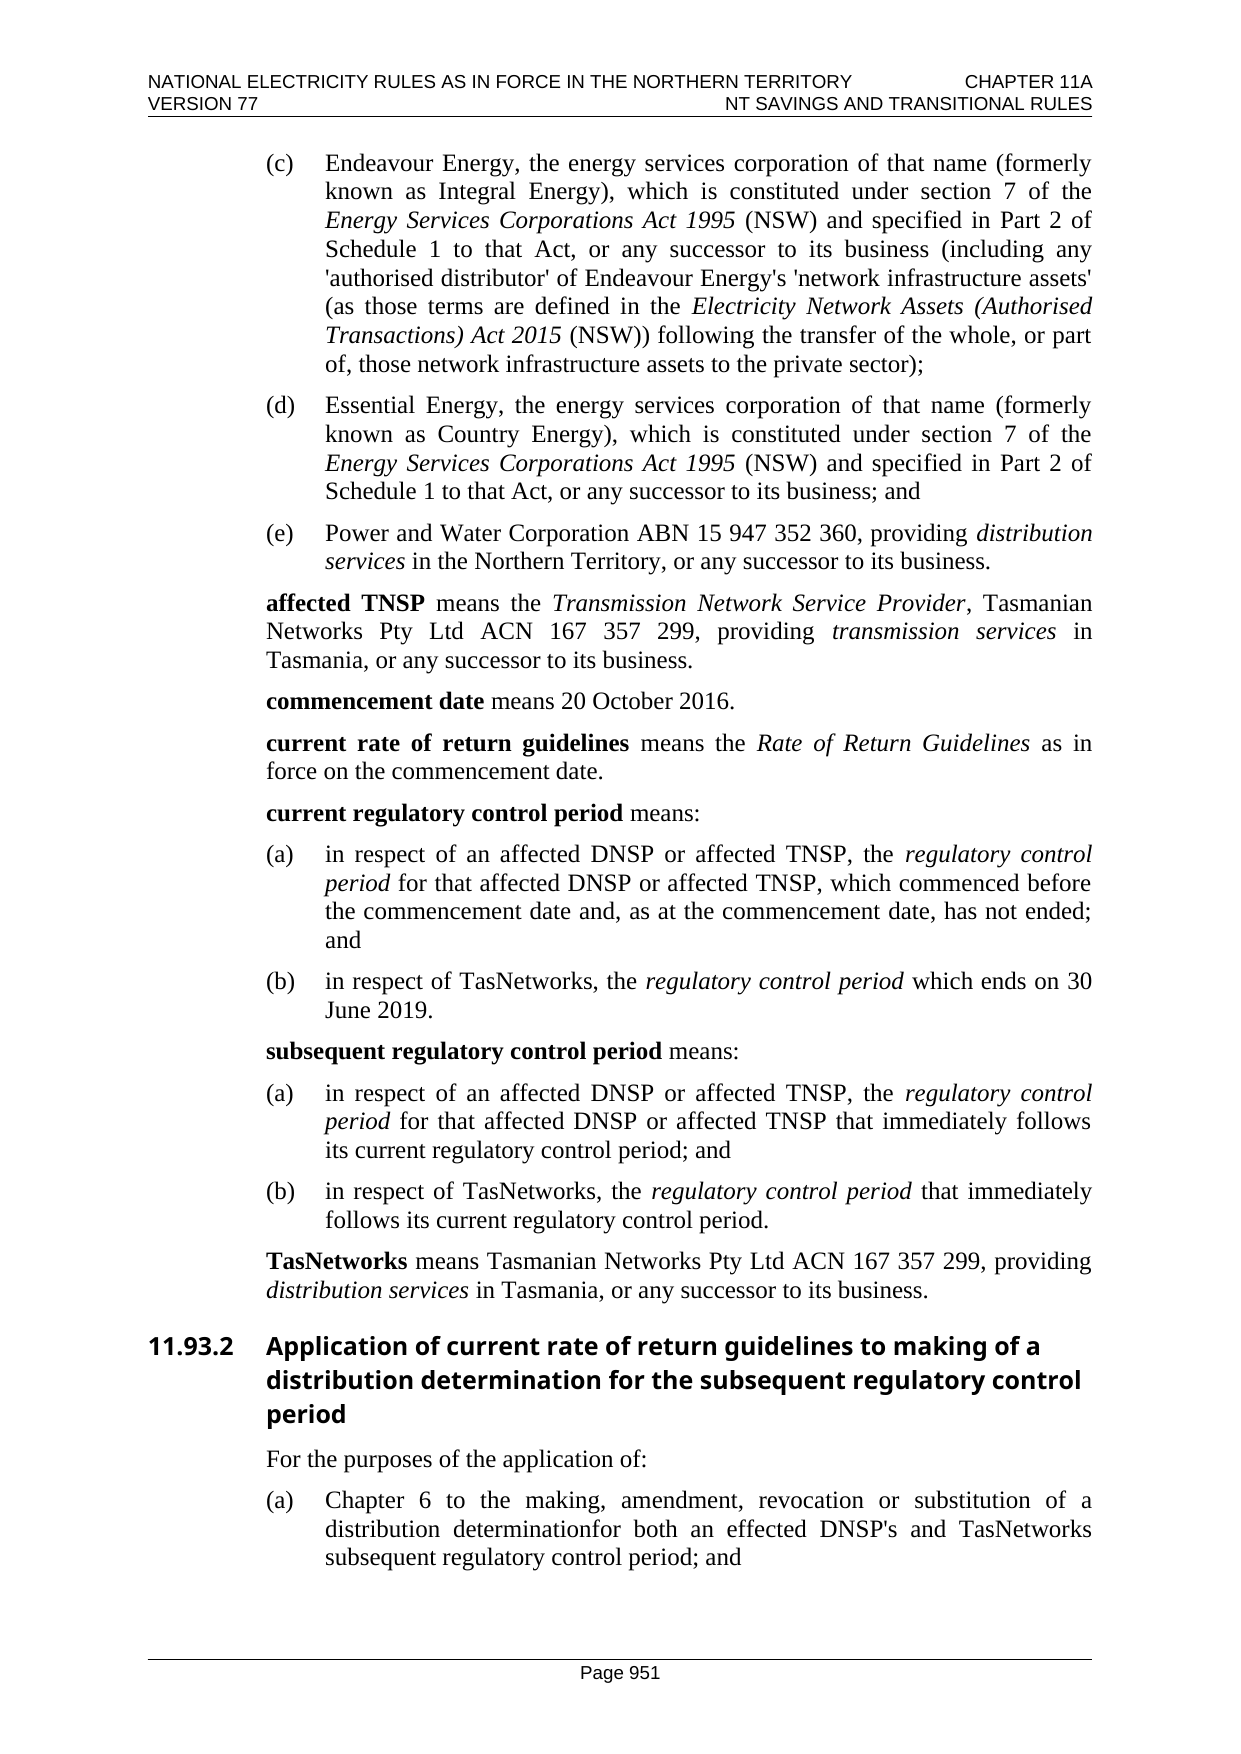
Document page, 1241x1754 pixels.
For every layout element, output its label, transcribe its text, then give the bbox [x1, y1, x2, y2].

text current rate of return guidelines means the Rate of Return Guidelines as in force on the commencement date. [266, 728, 1092, 785]
list (c) Endeavour Energy, the energy services corporation of that name (formerly known as Integral Energy), which is constituted under section 7 of the Energy Services Corporations Act 1995 (NSW) and specified in Part 2 of Schedule 1 to that Act, or any successor to its business (including any 'authorised distributor' of Endeavour Energy's 'network infrastructure assets' (as those terms are defined in the Electricity Network Assets (Authorised Transactions) Act 2015 (NSW)) following the transfer of the whole, or part of, those network infrastructure assets to the private sector); [266, 148, 1092, 378]
list (e) Power and Water Corporation ABN 15 947 352 360, providing distribution services in the Northern Territory, or any successor to its business. [266, 518, 1092, 575]
text affected TNSP means the Transmission Network Service Provider, Tasmanian Networks Pty Ltd ACN 167 357 299, providing transmission services in Tasmania, or any successor to its business. [266, 588, 1092, 674]
text subsequent regulatory control period means: [266, 1036, 1092, 1065]
list (d) Essential Energy, the energy services corporation of that name (formerly known as Country Energy), which is constituted under section 7 of the Energy Services Corporations Act 1995 (NSW) and specified in Part 2 of Schedule 1 to that Act, or any successor to its business; and [266, 390, 1092, 505]
text commencement date means 20 October 2016. [266, 686, 1092, 715]
text current regulatory control period means: [266, 798, 1092, 826]
text TasNetworks means Tasmanian Networks Pty Ltd ACN 167 357 299, providing distribution services in Tasmania, or any successor to its business. [266, 1246, 1092, 1304]
text For the purposes of the application of: [266, 1444, 1092, 1472]
title 11.93.2 Application of current rate of return guidelines to making of a distribution determination for the subsequent regulatory control period [148, 1329, 1092, 1431]
list (b) in respect of TasNetworks, the regulatory control period which ends on 30 June 2019. [266, 966, 1092, 1024]
list (a) in respect of an affected DNSP or affected TNSP, the regulatory control period for that affected DNSP or affected TNSP that immediately follows its current regulatory control period; and [266, 1078, 1092, 1164]
list (b) in respect of TasNetworks, the regulatory control period that immediately follows its current regulatory control period. [266, 1176, 1092, 1234]
list (a) in respect of an affected DNSP or affected TNSP, the regulatory control period for that affected DNSP or affected TNSP, which commenced before the commencement date and, as at the commencement date, has not ended; and [266, 839, 1092, 954]
list (a) Chapter 6 to the making, amendment, revocation or substitution of a distribution determinationfor both an effected DNSP's and TasNetworks subsequent regulatory control period; and [266, 1485, 1092, 1571]
